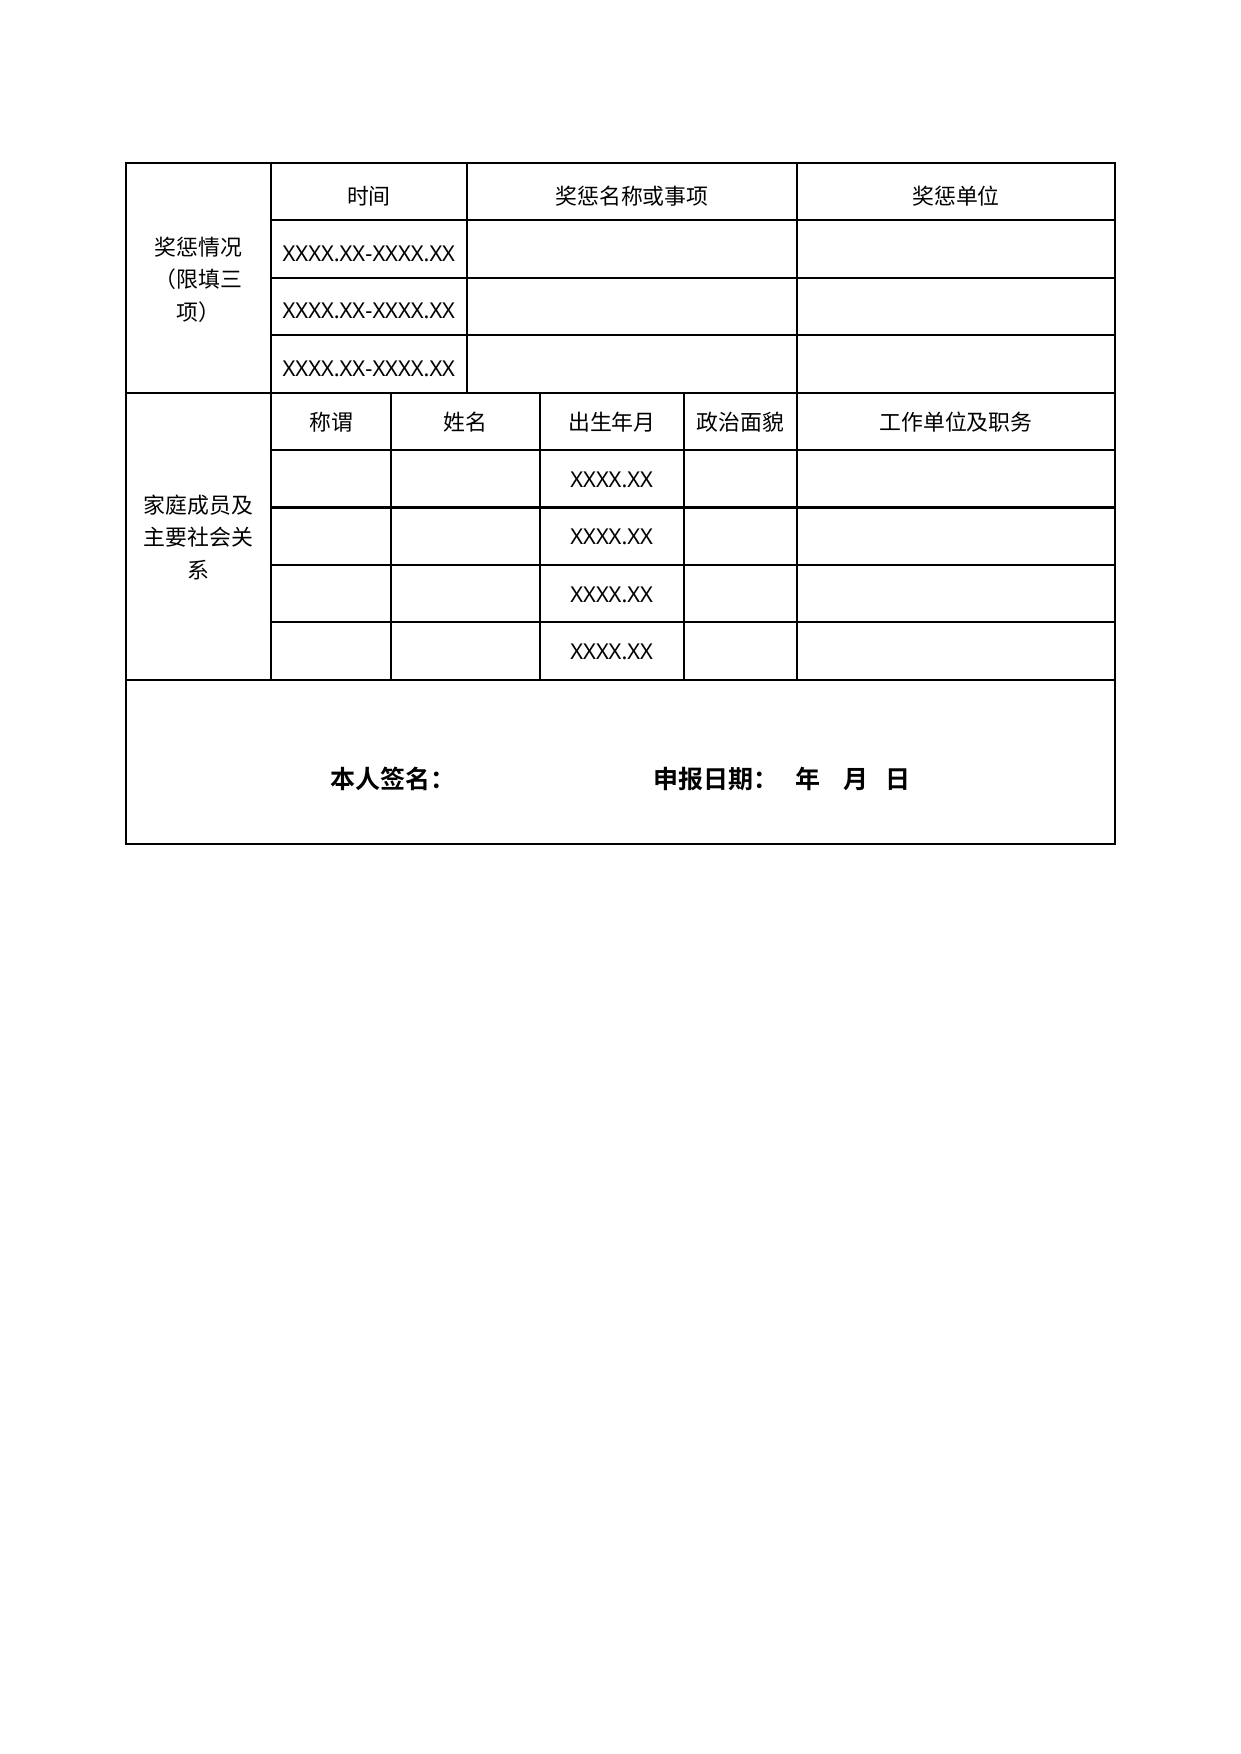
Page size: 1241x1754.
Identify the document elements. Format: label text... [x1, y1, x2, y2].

table_cell [468, 336, 796, 392]
table_cell 出生年月 [541, 394, 683, 449]
table_cell XXXX.XX-XXXX.XX [272, 336, 466, 392]
table_cell [798, 566, 1114, 621]
table_cell [798, 336, 1114, 392]
table_cell [272, 509, 390, 564]
table_cell XXXX.XX [541, 509, 683, 564]
table_cell XXXX.XX-XXXX.XX [272, 221, 466, 277]
table_cell 政治面貌 [685, 394, 796, 449]
table_cell [685, 451, 796, 506]
table_cell [685, 566, 796, 621]
table_cell [685, 623, 796, 678]
table_cell 奖惩情况 （限填三项） [127, 164, 270, 392]
table_cell XXXX.XX [541, 566, 683, 621]
table_cell [392, 566, 539, 621]
table_cell [392, 509, 539, 564]
table_cell 时间 [272, 164, 466, 219]
table_cell 奖惩名称或事项 [468, 164, 796, 219]
table_cell 工作单位及职务 [798, 394, 1114, 449]
table_cell 本人签名： 申报日期： 年 月 日 [127, 681, 1114, 843]
table_cell [468, 279, 796, 334]
table_cell [798, 451, 1114, 506]
table_cell 姓名 [392, 394, 539, 449]
table_cell XXXX.XX [541, 623, 683, 678]
table_cell [468, 221, 796, 277]
table_cell [798, 221, 1114, 277]
table_cell [685, 509, 796, 564]
table_cell [798, 509, 1114, 564]
table_cell XXXX.XX [541, 451, 683, 506]
table_cell XXXX.XX-XXXX.XX [272, 279, 466, 334]
table_cell [272, 566, 390, 621]
table_cell 奖惩单位 [798, 164, 1114, 219]
table_cell [392, 623, 539, 678]
table_cell [272, 451, 390, 506]
table_cell [272, 623, 390, 678]
table_cell 称谓 [272, 394, 390, 449]
table_cell [392, 451, 539, 506]
table_cell 家庭成员及 主要社会关系 [127, 394, 270, 678]
table_cell [798, 279, 1114, 334]
table_cell [798, 623, 1114, 678]
